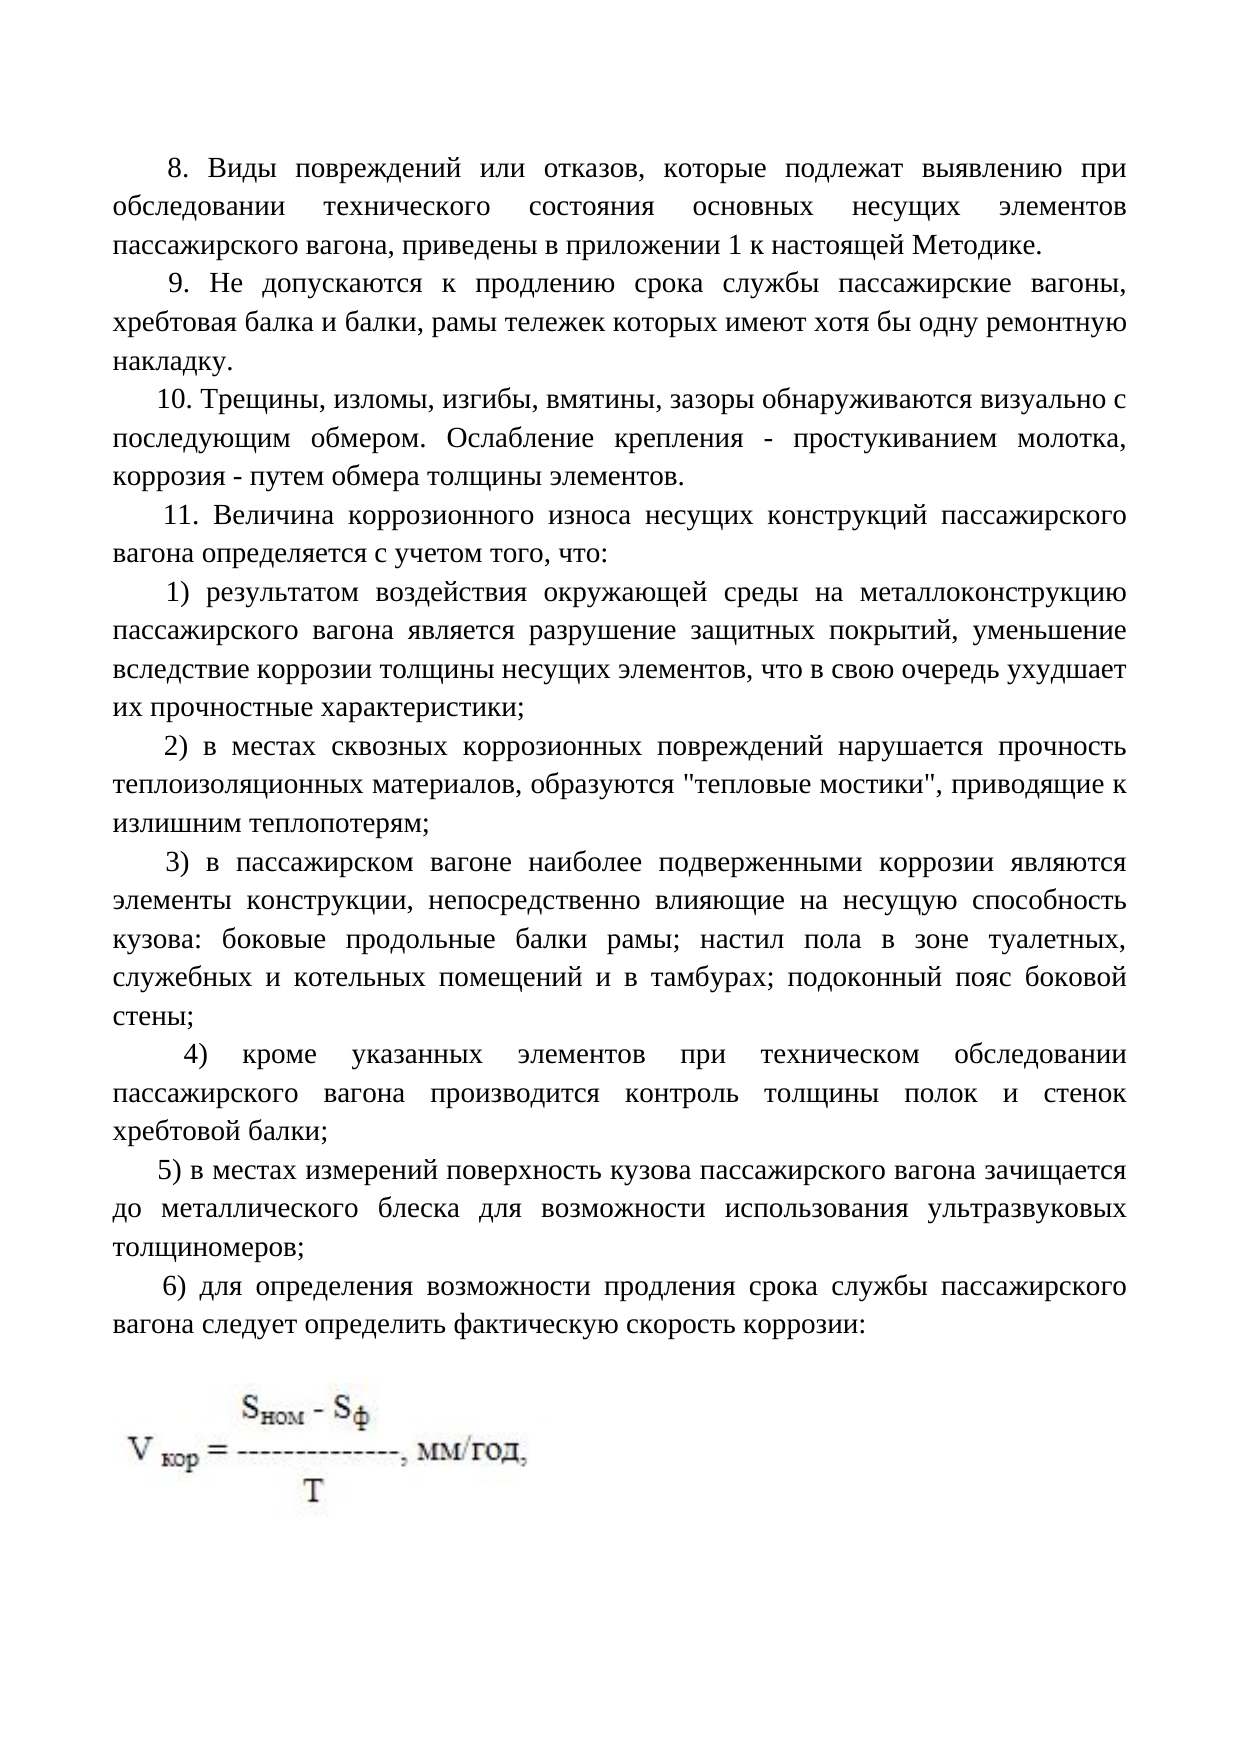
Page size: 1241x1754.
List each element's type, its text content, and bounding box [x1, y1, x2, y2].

text 10. Трещины, изломы, изгибы, вмятины, зазоры обнаруживаются визуально с последующим обмером. Ослабление крепления - простукиванием молотка, коррозия - путем обмера толщины элементов. [112, 381, 1128, 492]
text 8. Виды повреждений или отказов, которые подлежат выявлению при обследовании технического состояния основных несущих элементов пассажирского вагона, приведены в приложении 1 к настоящей Методике. [112, 150, 1128, 261]
text 6) для определения возможности продления срока службы пассажирского вагона следует определить фактическую скорость коррозии: [112, 1268, 1128, 1340]
text 2) в местах сквозных коррозионных повреждений нарушается прочность теплоизоляционных материалов, образуются "тепловые мостики", приводящие к излишним теплопотерям; [112, 728, 1128, 839]
text 9. Не допускаются к продлению срока службы пассажирские вагоны, хребтовая балка и балки, рамы тележек которых имеют хотя бы одну ремонтную накладку. [112, 266, 1128, 376]
text 3) в пассажирском вагоне наиболее подверженными коррозии являются элементы конструкции, непосредственно влияющие на несущую способность кузова: боковые продольные балки рамы; настил пола в зоне туалетных, служебных и котельных помещений и в тамбурах; подоконный пояс боковой стены; [112, 844, 1128, 1031]
text 5) в местах измерений поверхность кузова пассажирского вагона зачищается до металлического блеска для возможности использования ультразвуковых толщиномеров; [112, 1152, 1128, 1263]
text 11. Величина коррозионного износа несущих конструкций пассажирского вагона определяется с учетом того, что: [112, 497, 1128, 569]
picture [112, 1383, 546, 1517]
text 1) результатом воздействия окружающей среды на металлоконструкцию пассажирского вагона является разрушение защитных покрытий, уменьшение вследствие коррозии толщины несущих элементов, что в свою очередь ухудшает их прочностные характеристики; [112, 574, 1128, 723]
text 4) кроме указанных элементов при техническом обследовании пассажирского вагона производится контроль толщины полок и стенок хребтовой балки; [112, 1036, 1128, 1147]
